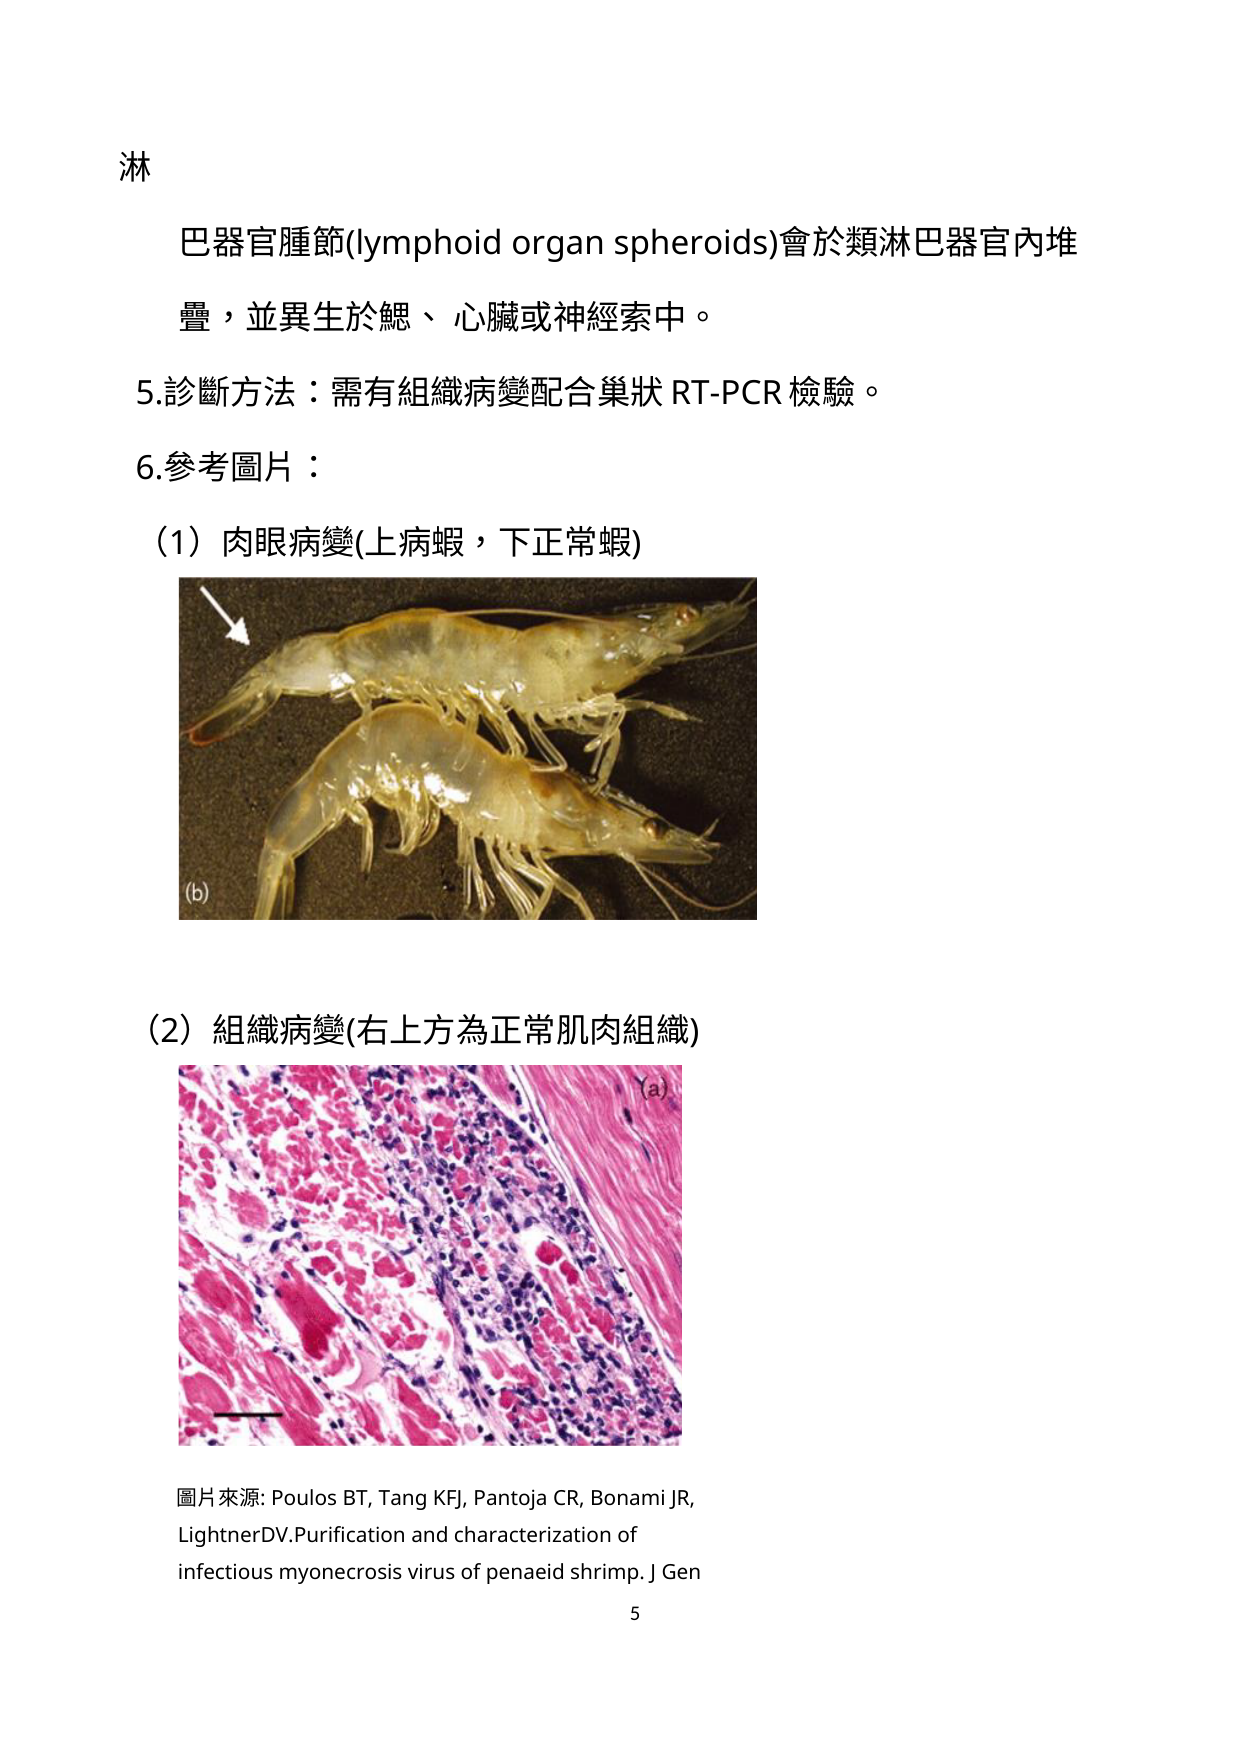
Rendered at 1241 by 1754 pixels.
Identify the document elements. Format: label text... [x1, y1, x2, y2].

text 疊，並異生於鰓、 心臟或神經索中。 [118, 278, 1152, 353]
text （1）肉眼病變(上病蝦，下正常蝦) [118, 503, 1152, 578]
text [118, 128, 1152, 203]
text infectious myonecrosis virus of penaeid shrimp. J Gen [118, 1553, 1152, 1590]
text （2）組織病變(右上方為正常肌肉組織) [118, 990, 1152, 1065]
text 圖片來源: Poulos BT, Tang KFJ, Pantoja CR, Bonami JR, [118, 1478, 1152, 1515]
text 6.參考圖片： [118, 428, 1152, 503]
text 巴器官腫節(lymphoid organ spheroids)會於類淋巴器官內堆 [118, 203, 1152, 278]
text LightnerDV.Purification and characterization of [118, 1515, 1152, 1553]
text 5.診斷方法：需有組織病變配合巢狀RT-PCR檢驗。 [118, 353, 1152, 428]
